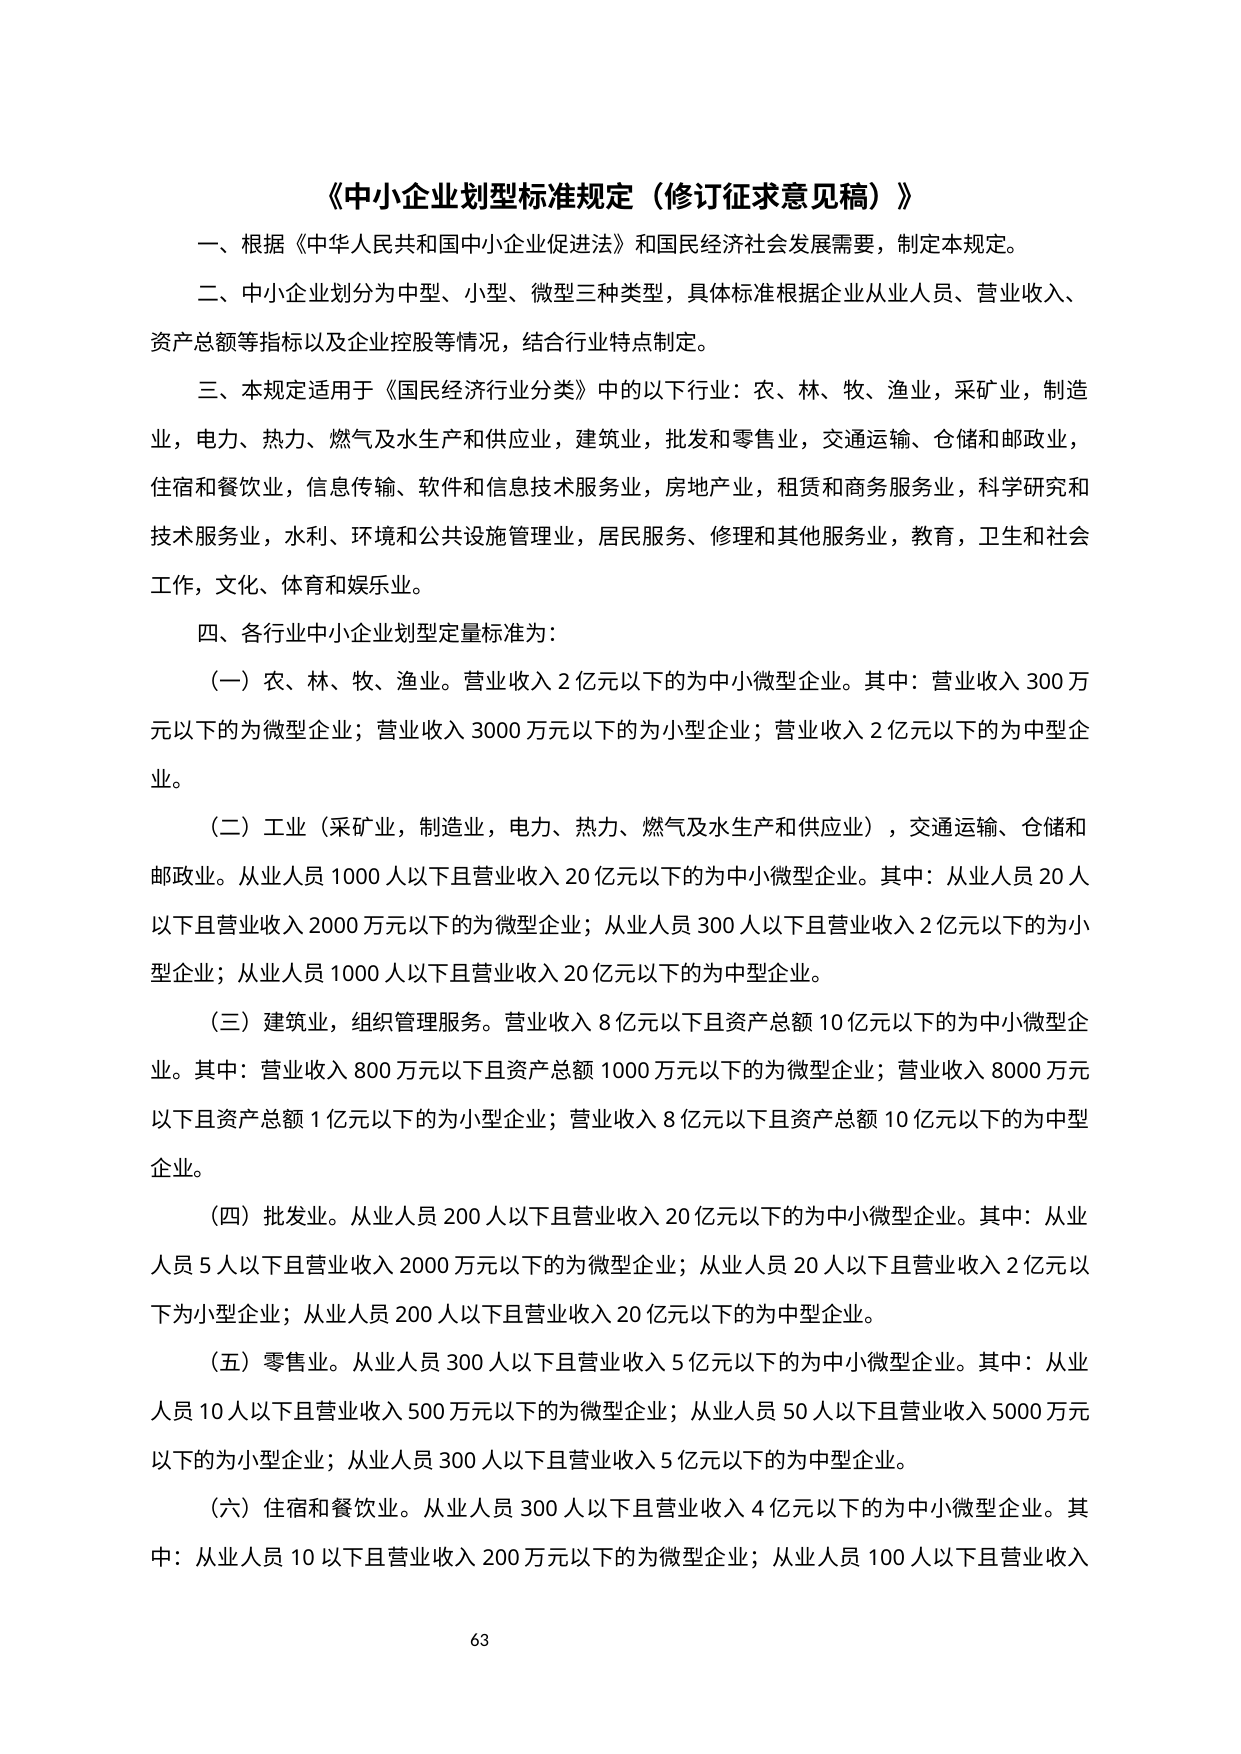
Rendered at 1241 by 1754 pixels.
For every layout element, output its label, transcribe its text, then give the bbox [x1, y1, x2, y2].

list 本规定适用于《国民经济行业分类》中的以下行业：农、林、牧、渔业，采矿业，制造业，电力、热力、燃气及水生产和供应业，建筑业，批发和零售业，交通运输、仓储和邮政业，住宿和餐饮业，信息传输、软件和信息技术服务业，房地产业，租赁和商务服务业，科学研究和技术服务业，水利、环境和公共设施管理业，居民服务、修理和其他服务业，教育，卫生和社会工作，文化、体育和娱乐业。 [150, 372, 1090, 600]
list 中小企业划分为中型、小型、微型三种类型，具体标准根据企业从业人员、营业收入、资产总额等指标以及企业控股等情况，结合行业特点制定。 [150, 275, 1090, 357]
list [150, 1491, 1090, 1572]
list 工业（采矿业，制造业，电力、热力、燃气及水生产和供应业），交通运输、仓储和邮政业。从业人员1000人以下且营业收入20亿元以下的为中小微型企业。其中：从业人员20人以下且营业收入2000万元以下的为微型企业；从业人员300人以下且营业收入2亿元以下的为小型企业；从业人员1000人以下且营业收入20亿元以下的为中型企业。 [150, 810, 1090, 989]
list 建筑业，组织管理服务。营业收入8亿元以下且资产总额10亿元以下的为中小微型企业。其中：营业收入800万元以下且资产总额1000万元以下的为微型企业；营业收入8000万元以下且资产总额1亿元以下的为小型企业；营业收入8亿元以下且资产总额10亿元以下的为中型企业。 [150, 1004, 1090, 1183]
list 各行业中小企业划型定量标准为： [150, 616, 1090, 648]
list 零售业。从业人员300人以下且营业收入5亿元以下的为中小微型企业。其中：从业人员10人以下且营业收入500万元以下的为微型企业；从业人员50人以下且营业收入5000万元以下的为小型企业；从业人员300人以下且营业收入5亿元以下的为中型企业。 [150, 1345, 1090, 1475]
list 《中小企业划型标准规定（修订征求意见稿）》 [150, 162, 1090, 227]
list 根据《中华人民共和国中小企业促进法》和国民经济社会发展需要，制定本规定。 [150, 227, 1090, 259]
list 农、林、牧、渔业。营业收入2亿元以下的为中小微型企业。其中：营业收入300万元以下的为微型企业；营业收入3000万元以下的为小型企业；营业收入2亿元以下的为中型企业。 [150, 664, 1090, 794]
list 批发业。从业人员200人以下且营业收入20亿元以下的为中小微型企业。其中：从业人员5人以下且营业收入2000万元以下的为微型企业；从业人员20人以下且营业收入2亿元以下为小型企业；从业人员200人以下且营业收入20亿元以下的为中型企业。 [150, 1199, 1090, 1329]
